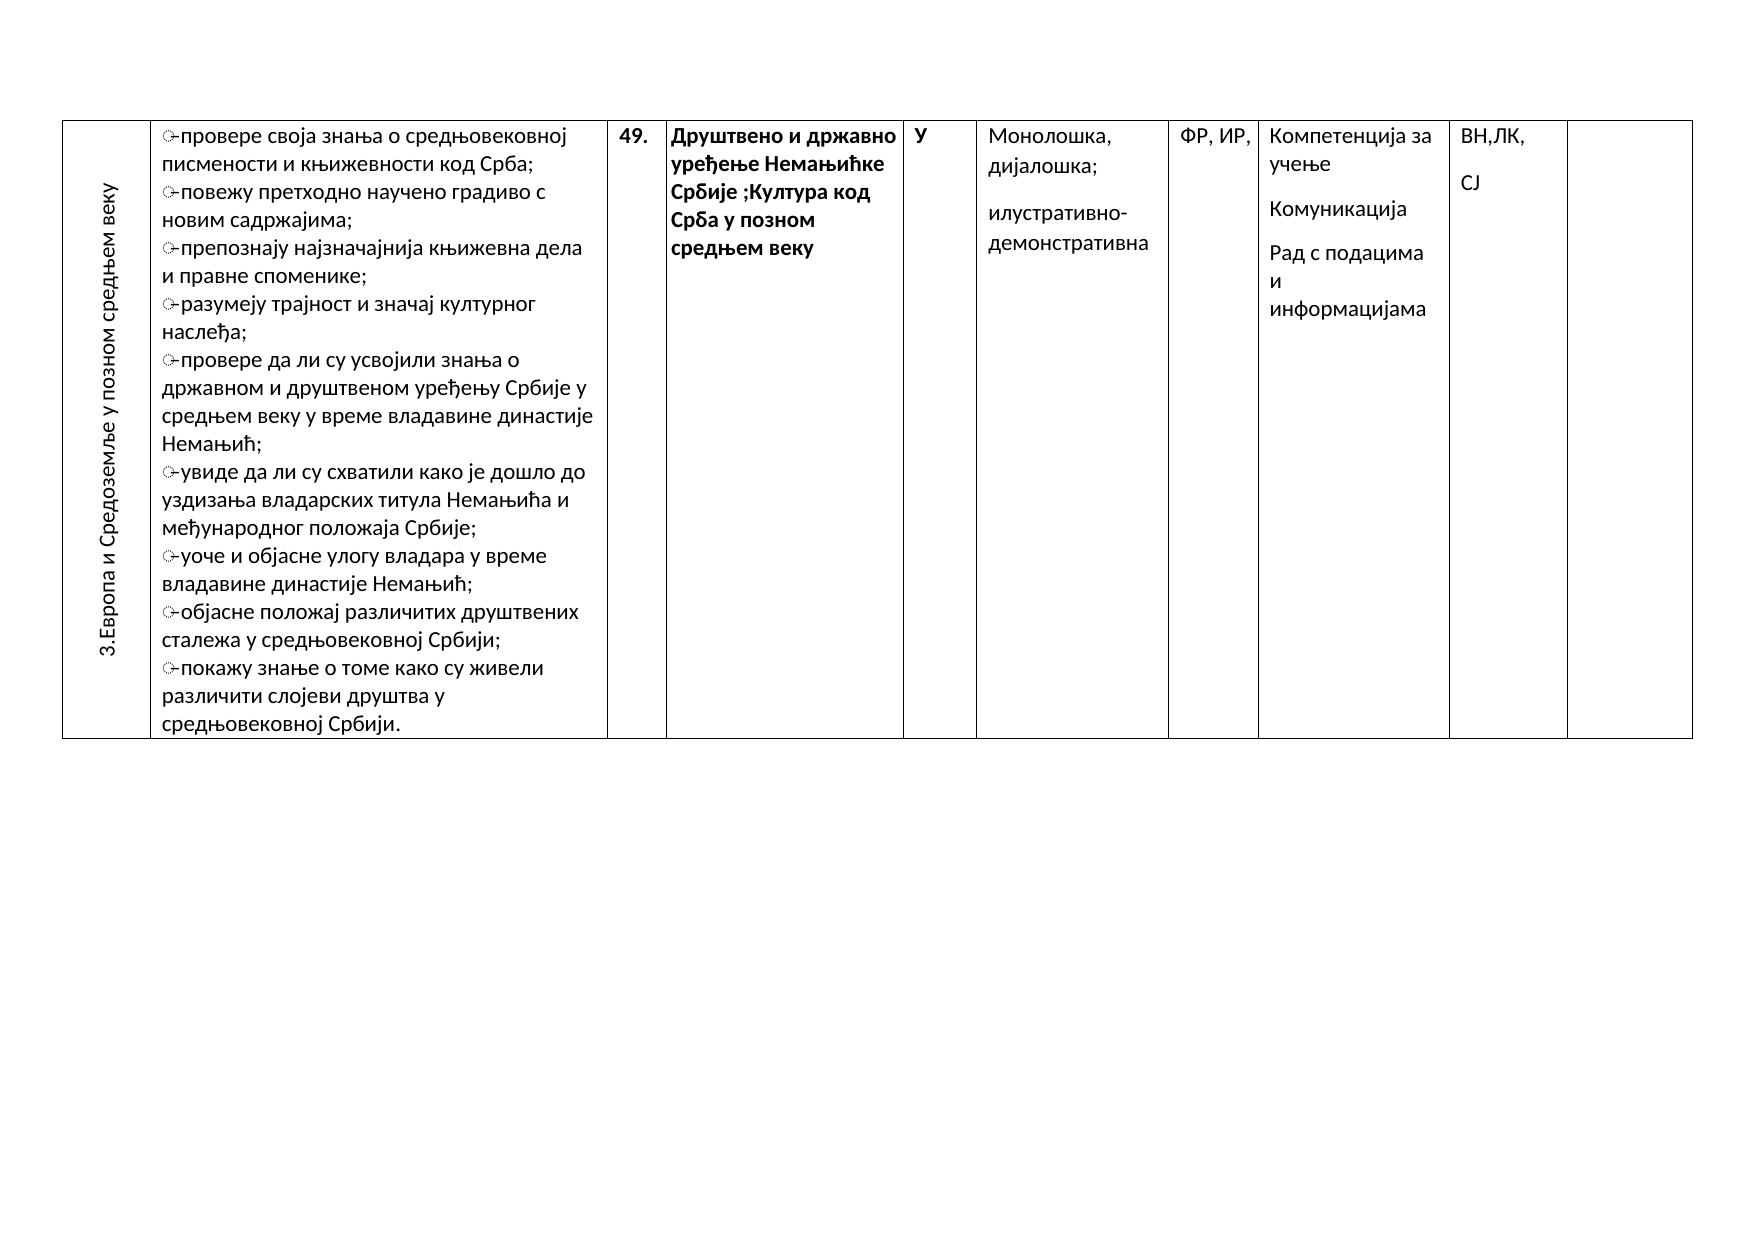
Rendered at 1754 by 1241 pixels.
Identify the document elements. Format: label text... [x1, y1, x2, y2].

table_cell ФР, ИР, [1169, 121, 1258, 737]
table_cell ВН,ЛК, СЈ [1450, 121, 1567, 737]
table_cell У [904, 121, 976, 737]
table_cell [1568, 121, 1692, 737]
table_cell 49. [608, 121, 666, 737]
table_cell Монолошка, дијалошка; илустративно-демонстративна [977, 121, 1168, 737]
table_cell ̶ провере своја знања о средњовековној писмености и књижевности код Срба; ̶ повежу претходно научено градиво с новим садржајима; ̶ препознају најзначајнија књижевна дела и правне споменике; ̶ разумеју трајност и значај културног наслеђа; ̶ провере да ли су усвојили знања о државном и друштвеном уређењу Србије у средњем веку у време владавине династије Немањић; ̶ увиде да ли су схватили како је дошло до уздизања владарских титула Немањића и међународног положаја Србије; ̶ уоче и објасне улогу владара у време владавине династије Немањић; ̶ објасне положај различитих друштвених сталежа у средњовековној Србији; ̶ покажу знање о томе како су живели различити слојеви друштва у средњовековној Србији. [151, 121, 607, 737]
table_cell 3.Европа и Средоземље у позном средњем веку [63, 121, 150, 737]
table_cell Друштвено и државно уређење Немањићке Србије ;Култура код Срба у позном средњем веку [667, 121, 903, 737]
table_cell Компетенција за учење Комуникација Рад с подацима и информацијама [1259, 121, 1449, 737]
